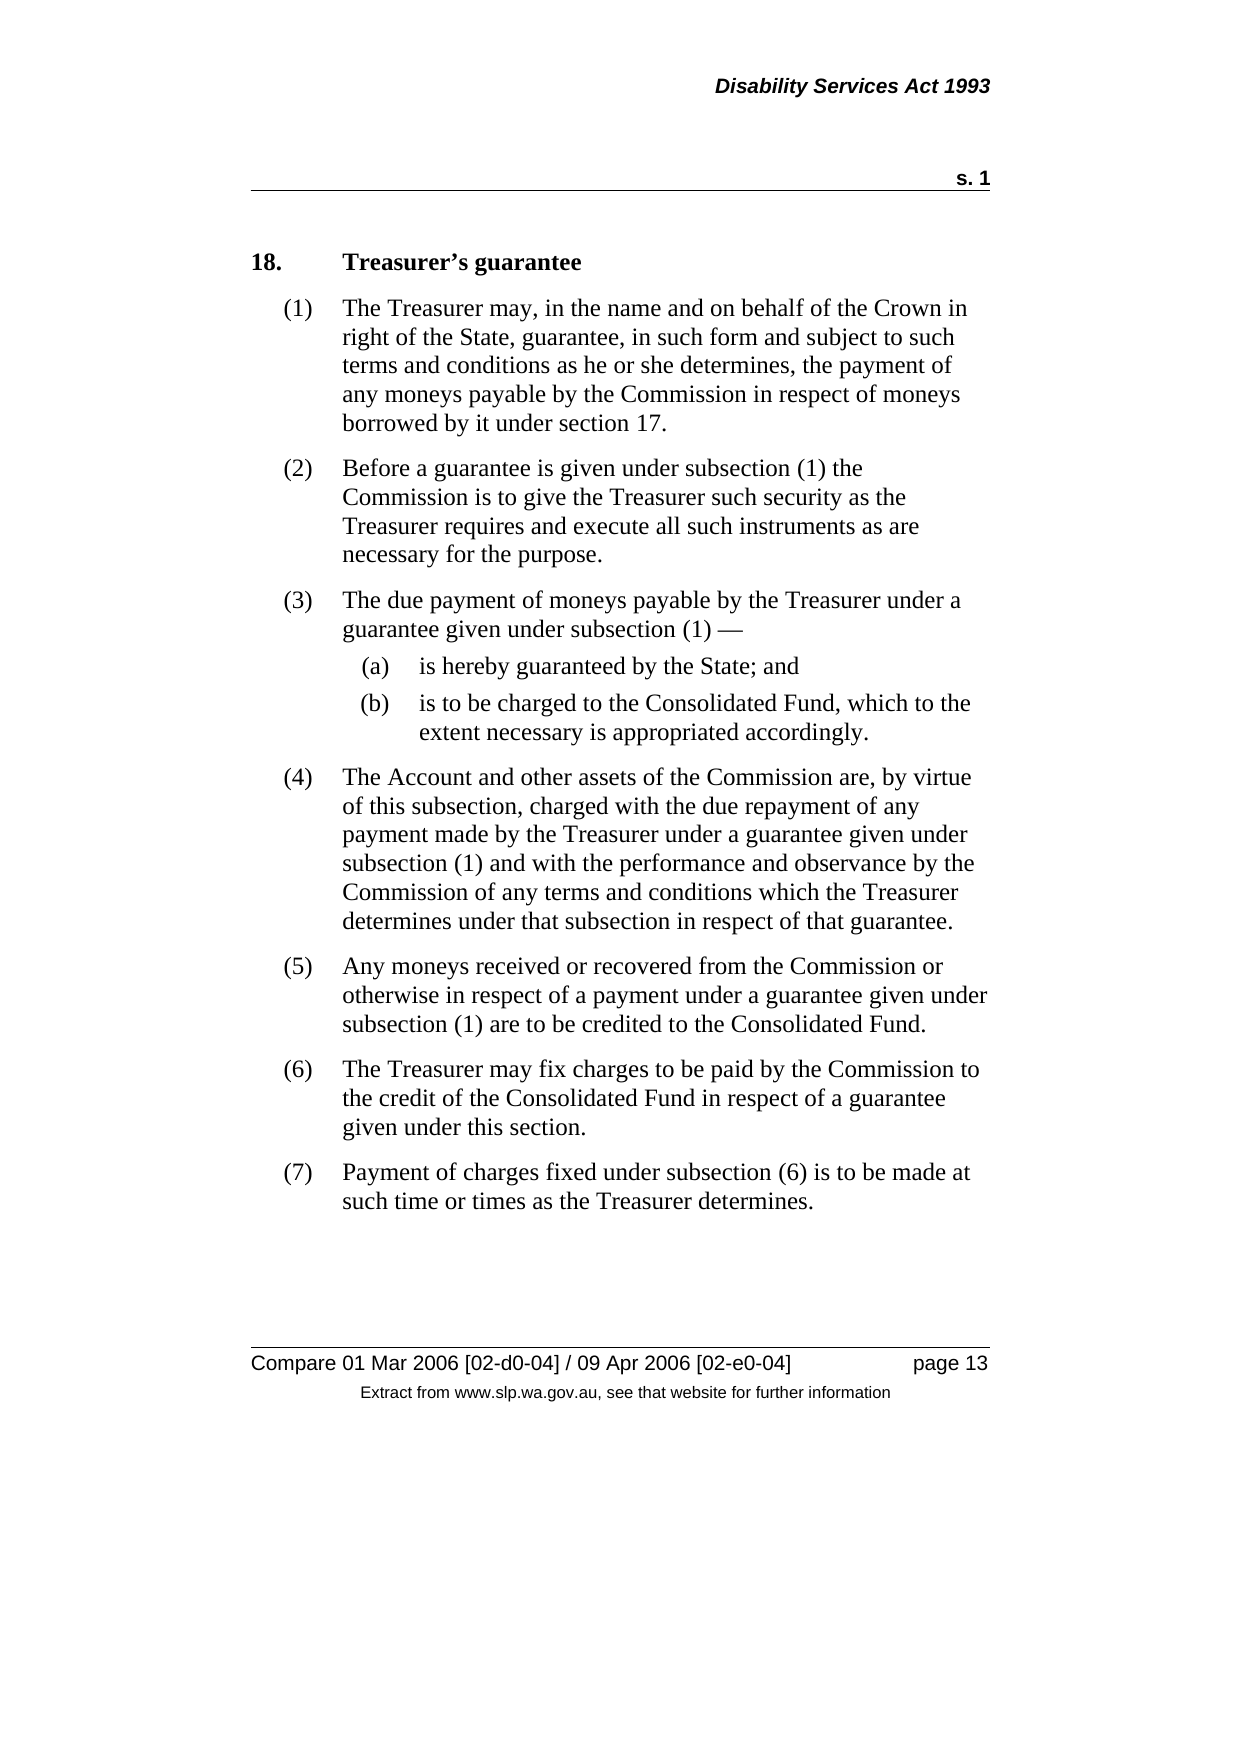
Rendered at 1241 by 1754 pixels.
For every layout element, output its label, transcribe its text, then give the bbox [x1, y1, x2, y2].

subtitle 18. Treasurer’s guarantee [251, 247, 990, 276]
text (1) The Treasurer may, in the name and on behalf of the Crown in right of the State, guarantee, in such form and subject to such terms and conditions as he or she determines, the payment of any moneys payable by the Commission in respect of moneys borrowed by it under section 17. [251, 293, 990, 437]
text (7) Payment of charges fixed under subsection (6) is to be made at such time or times as the Treasurer determines. [251, 1157, 990, 1214]
text (6) The Treasurer may fix charges to be paid by the Commission to the credit of the Consolidated Fund in respect of a guarantee given under this section. [251, 1054, 990, 1140]
text (a) is hereby guaranteed by the State; and [251, 651, 990, 679]
text (5) Any moneys received or recovered from the Commission or otherwise in respect of a payment under a guarantee given under subsection (1) are to be credited to the Consolidated Fund. [251, 951, 990, 1037]
text (4) The Account and other assets of the Commission are, by virtue of this subsection, charged with the due repayment of any payment made by the Treasurer under a guarantee given under subsection (1) and with the performance and observance by the Commission of any terms and conditions which the Treasurer determines under that subsection in respect of that guarantee. [251, 762, 990, 934]
text (2) Before a guarantee is given under subsection (1) the Commission is to give the Treasurer such security as the Treasurer requires and execute all such instruments as are necessary for the purpose. [251, 453, 990, 568]
text (b) is to be charged to the Consolidated Fund, which to the extent necessary is appropriated accordingly. [251, 688, 990, 745]
text (3) The due payment of moneys payable by the Treasurer under a guarantee given under subsection (1) — [251, 585, 990, 642]
